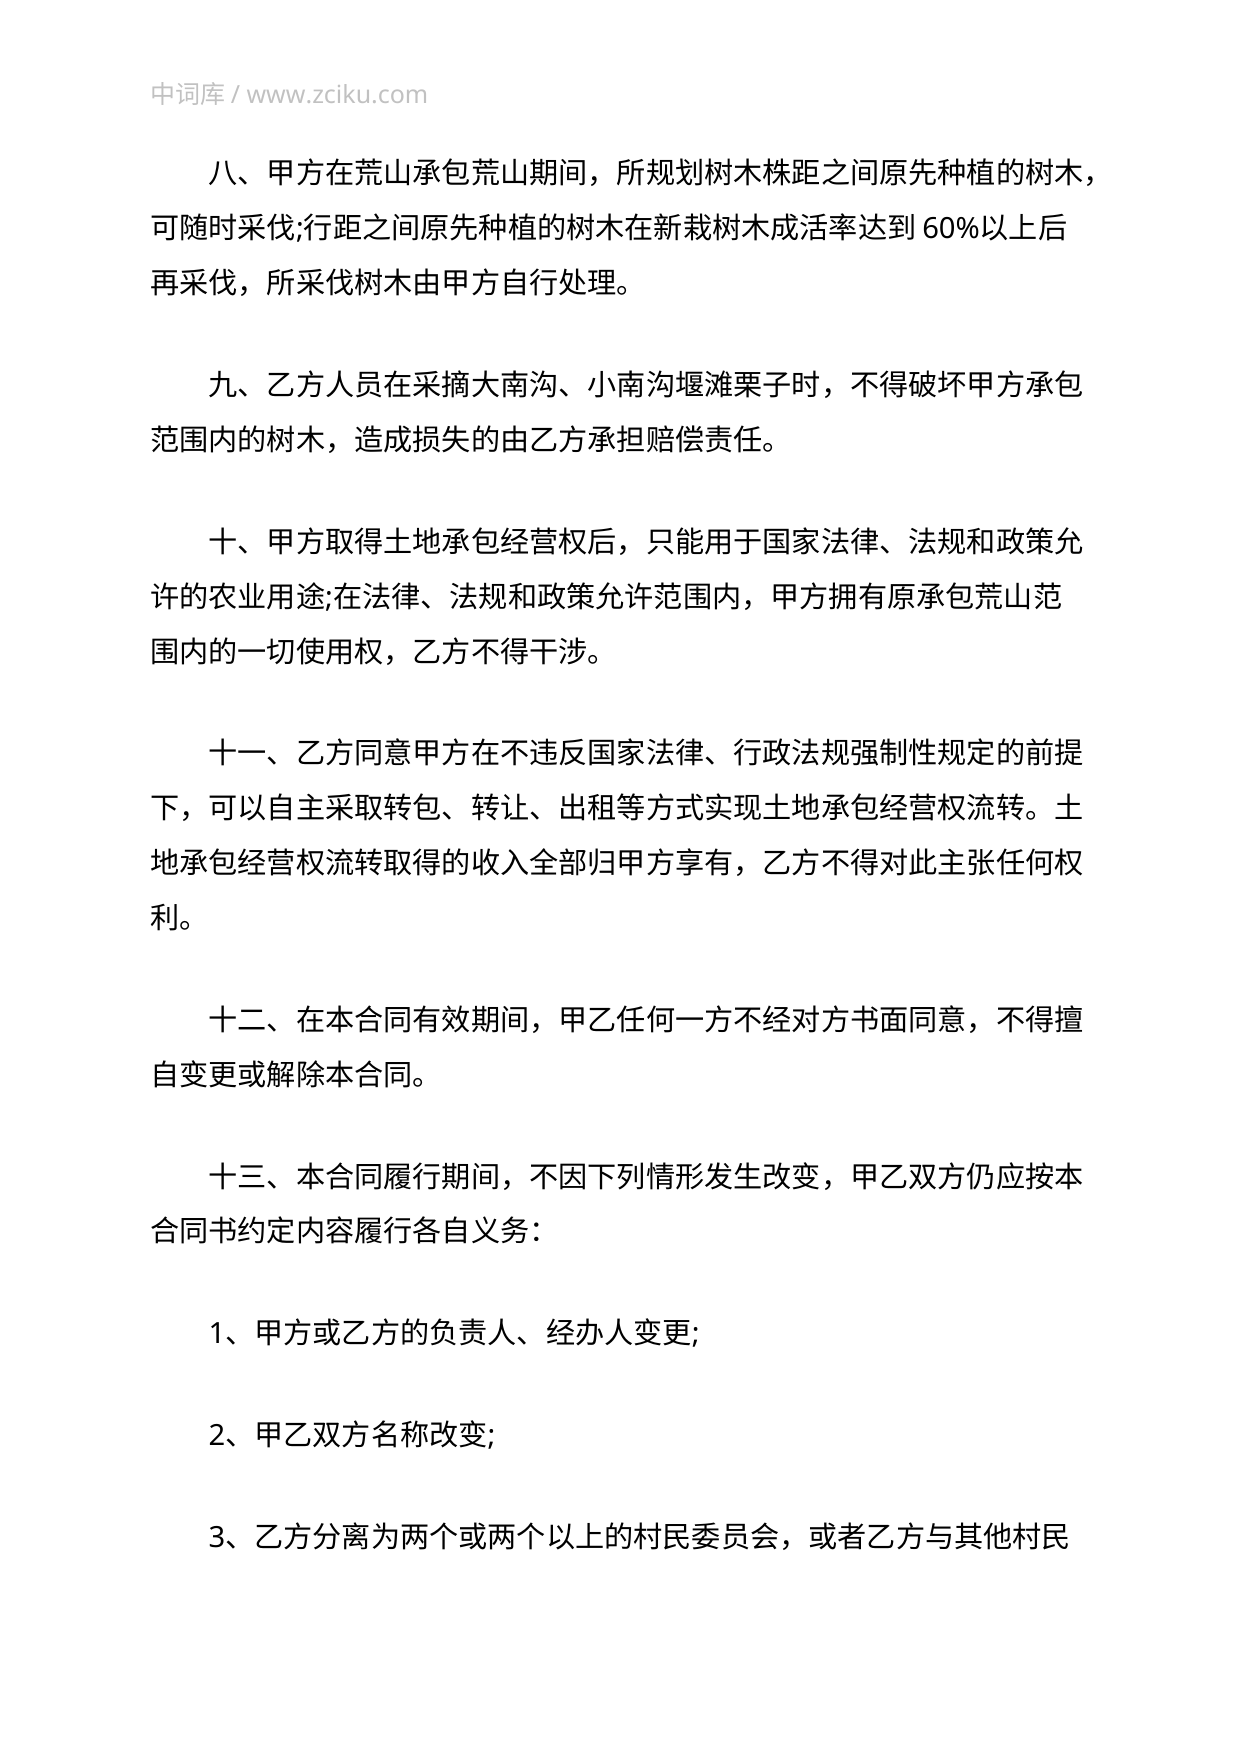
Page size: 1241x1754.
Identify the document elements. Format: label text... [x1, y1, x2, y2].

text 2、甲乙双方名称改变; [150, 1412, 1090, 1454]
text 八、甲方在荒山承包荒山期间，所规划树木株距之间原先种植的树木，可随时采伐;行距之间原先种植的树木在新栽树木成活率达到60%以上后再采伐，所采伐树木由甲方自行处理。 [150, 150, 1090, 302]
text 十二、在本合同有效期间，甲乙任何一方不经对方书面同意，不得擅自变更或解除本合同。 [150, 996, 1090, 1094]
text 十三、本合同履行期间，不因下列情形发生改变，甲乙双方仍应按本合同书约定内容履行各自义务： [150, 1153, 1090, 1250]
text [150, 1514, 1090, 1556]
text 十、甲方取得土地承包经营权后，只能用于国家法律、法规和政策允许的农业用途;在法律、法规和政策允许范围内，甲方拥有原承包荒山范围内的一切使用权，乙方不得干涉。 [150, 518, 1090, 671]
text 十一、乙方同意甲方在不违反国家法律、行政法规强制性规定的前提下，可以自主采取转包、转让、出租等方式实现土地承包经营权流转。土地承包经营权流转取得的收入全部归甲方享有，乙方不得对此主张任何权利。 [150, 730, 1090, 937]
text 九、乙方人员在采摘大南沟、小南沟堰滩栗子时，不得破坏甲方承包范围内的树木，造成损失的由乙方承担赔偿责任。 [150, 362, 1090, 459]
text 1、甲方或乙方的负责人、经办人变更; [150, 1310, 1090, 1352]
